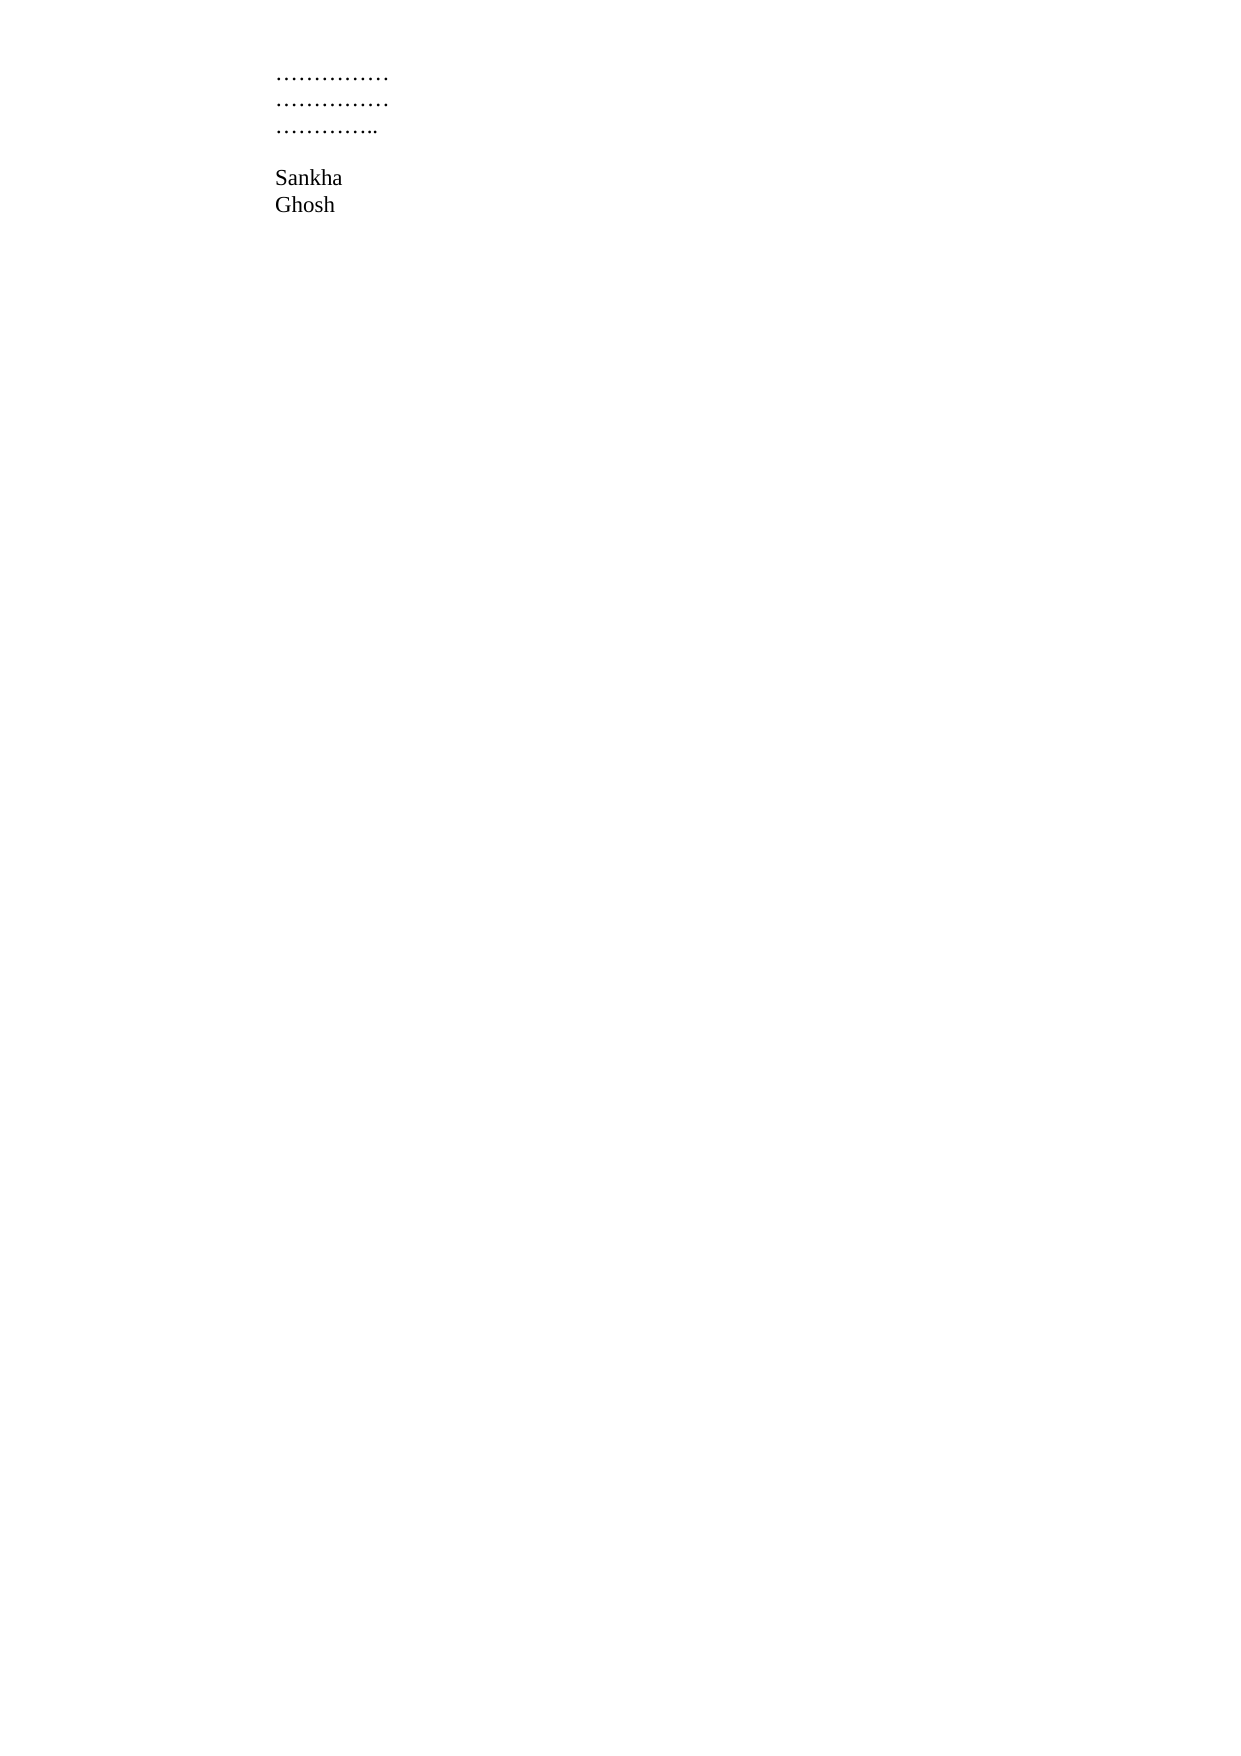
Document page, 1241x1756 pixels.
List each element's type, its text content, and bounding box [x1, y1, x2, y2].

text Sankha Ghosh [275, 138, 405, 217]
text …………………………………….. [275, 59, 405, 138]
